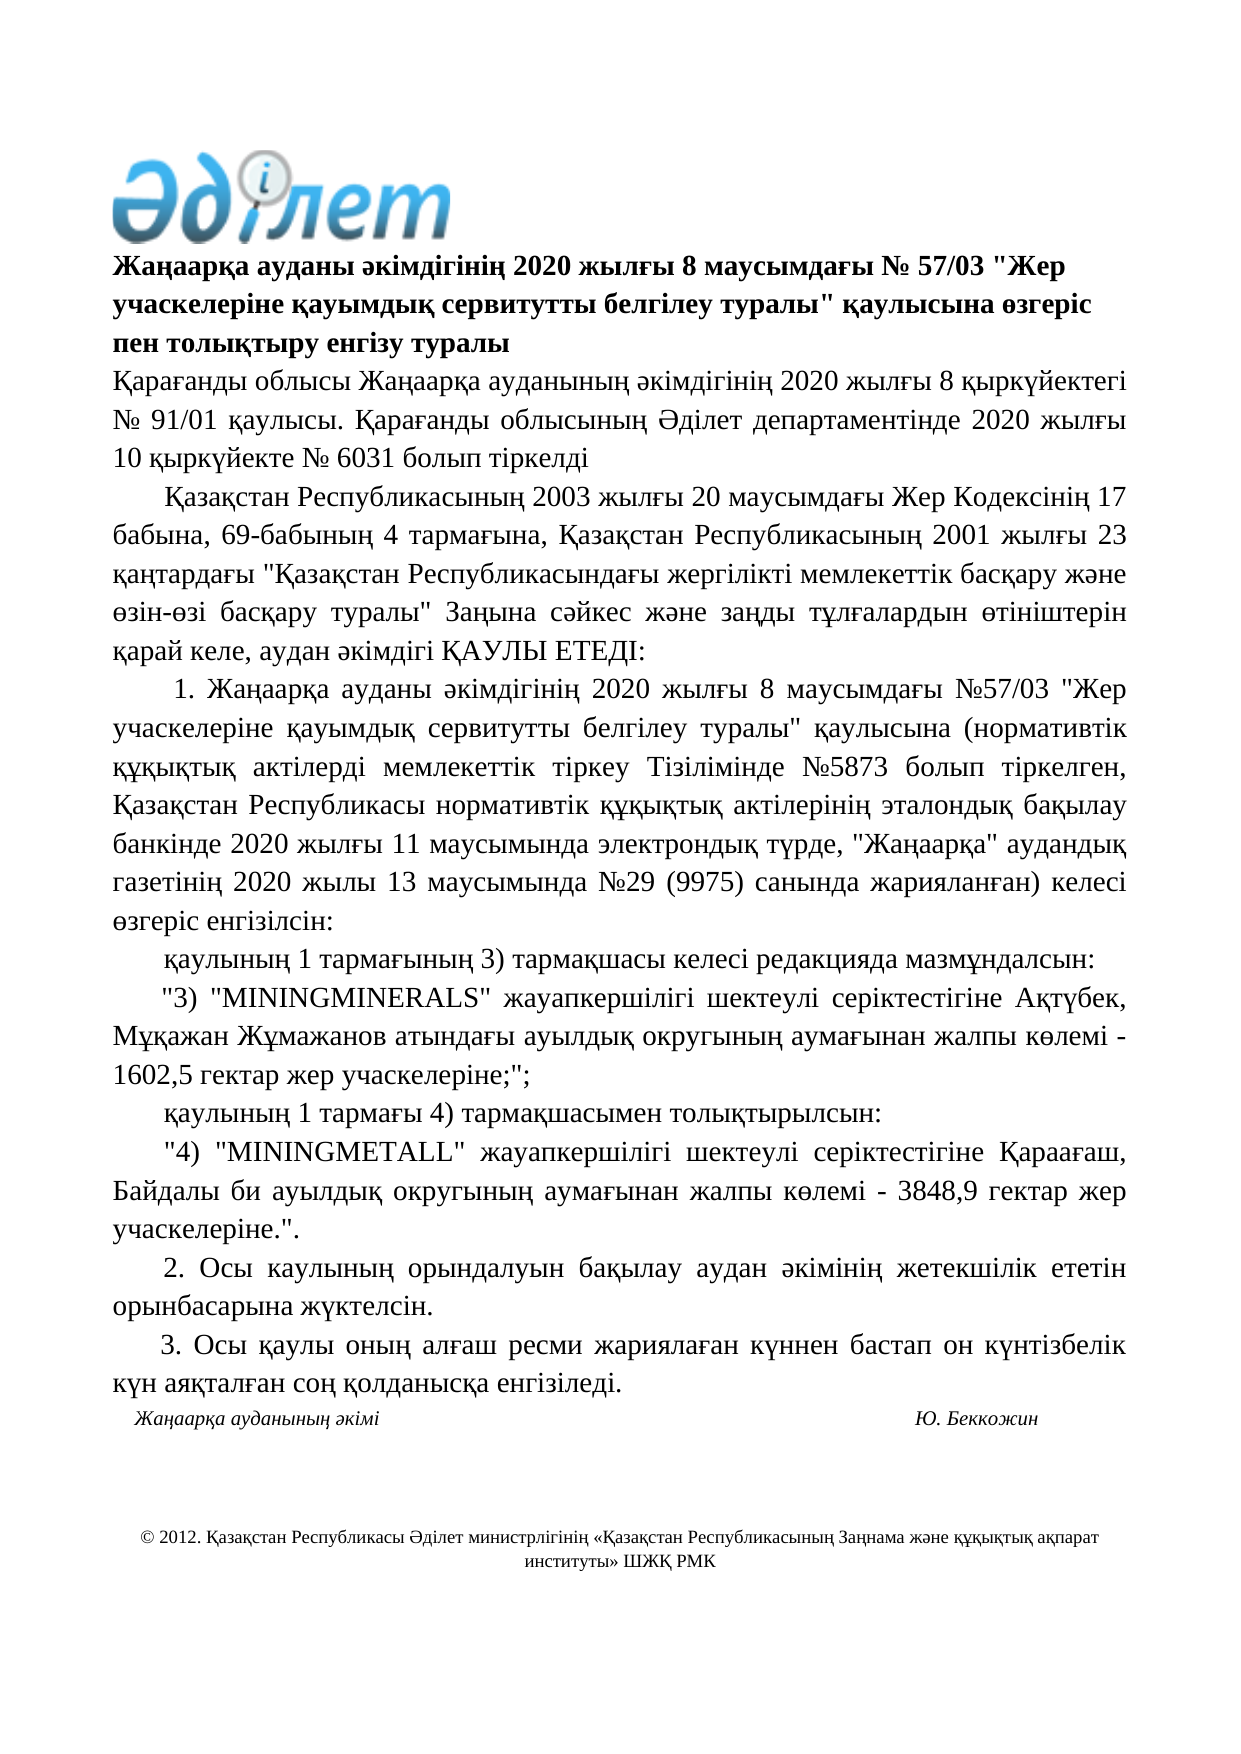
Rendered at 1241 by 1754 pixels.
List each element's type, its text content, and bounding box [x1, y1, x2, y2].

text "3) "MININGMINERALS" жауапкершілігі шектеулі серіктестігіне Ақтүбек, Мұқажан Жұмажанов атындағы ауылдық округының аумағынан жалпы көлемі -1602,5 гектар жер учаскелеріне;"; [112, 980, 1128, 1091]
text Жаңаарқа ауданы әкімдігінің 2020 жылғы 8 маусымдағы № 57/03 "Жер учаскелеріне қауымдық сервитутты белгілеу туралы" қаулысына өзгеріс пен толықтыру енгізу туралы [112, 248, 1128, 358]
text 1. Жаңаарқа ауданы әкімдігінің 2020 жылғы 8 маусымдағы №57/03 "Жер учаскелеріне қауымдық сервитутты белгілеу туралы" қаулысына (нормативтік құқықтық актілерді мемлекеттік тіркеу Тізілімінде №5873 болып тіркелген, Қазақстан Республикасы нормативтік құқықтық актілерінің эталондық бақылау банкінде 2020 жылғы 11 маусымында электрондық түрде, "Жаңаарқа" аудандық газетінің 2020 жылы 13 маусымында №29 (9975) санында жарияланған) келесі өзгеріс енгізілсін: [112, 672, 1128, 936]
text қаулының 1 тармағы 4) тармақшасымен толықтырылсын: [112, 1096, 1128, 1129]
table_header Жаңаарқа ауданының әкімі [101, 1404, 913, 1435]
text 3. Осы қаулы оның алғаш ресми жариялаған күннен бастап он күнтізбелік күн аяқталған соң қолданысқа енгізіледі. [112, 1327, 1128, 1399]
text Қарағанды облысы Жаңаарқа ауданының әкімдігінің 2020 жылғы 8 қыркүйектегі № 91/01 қаулысы. Қарағанды облысының Әділет департаментінде 2020 жылғы 10 қыркүйекте № 6031 болып тіркелді [112, 363, 1128, 474]
table_header Ю. Беккожин [913, 1404, 1240, 1435]
text "4) "MININGMETALL" жауапкершілігі шектеулі серіктестігіне Қараағаш, Байдалы би ауылдық округының аумағынан жалпы көлемі - 3848,9 гектар жер учаскелеріне.". [112, 1134, 1128, 1245]
text қаулының 1 тармағының 3) тармақшасы келесі редакцияда мазмұндалсын: [112, 941, 1128, 975]
text 2. Осы каулының орындалуын бақылау аудан әкімінің жетекшілік ететін орынбасарына жүктелсін. [112, 1250, 1128, 1322]
text © 2012. Қазақстан Республикасы Әділет министрлігінің «Қазақстан Республикасының Заңнама және құқықтық ақпарат институты» ШЖҚ РМК [112, 1526, 1128, 1572]
picture [112, 150, 451, 244]
text Қазақстан Республикасының 2003 жылғы 20 маусымдағы Жер Кодексінің 17 бабына, 69-бабының 4 тармағына, Қазақстан Республикасының 2001 жылғы 23 қаңтардағы "Қазақстан Республикасындағы жергілікті мемлекеттік басқару және өзін-өзі басқару туралы" Заңына сәйкес және заңды тұлғалардын өтініштерін қарай келе, аудан әкімдігі ҚАУЛЫ ЕТЕДІ: [112, 479, 1128, 667]
